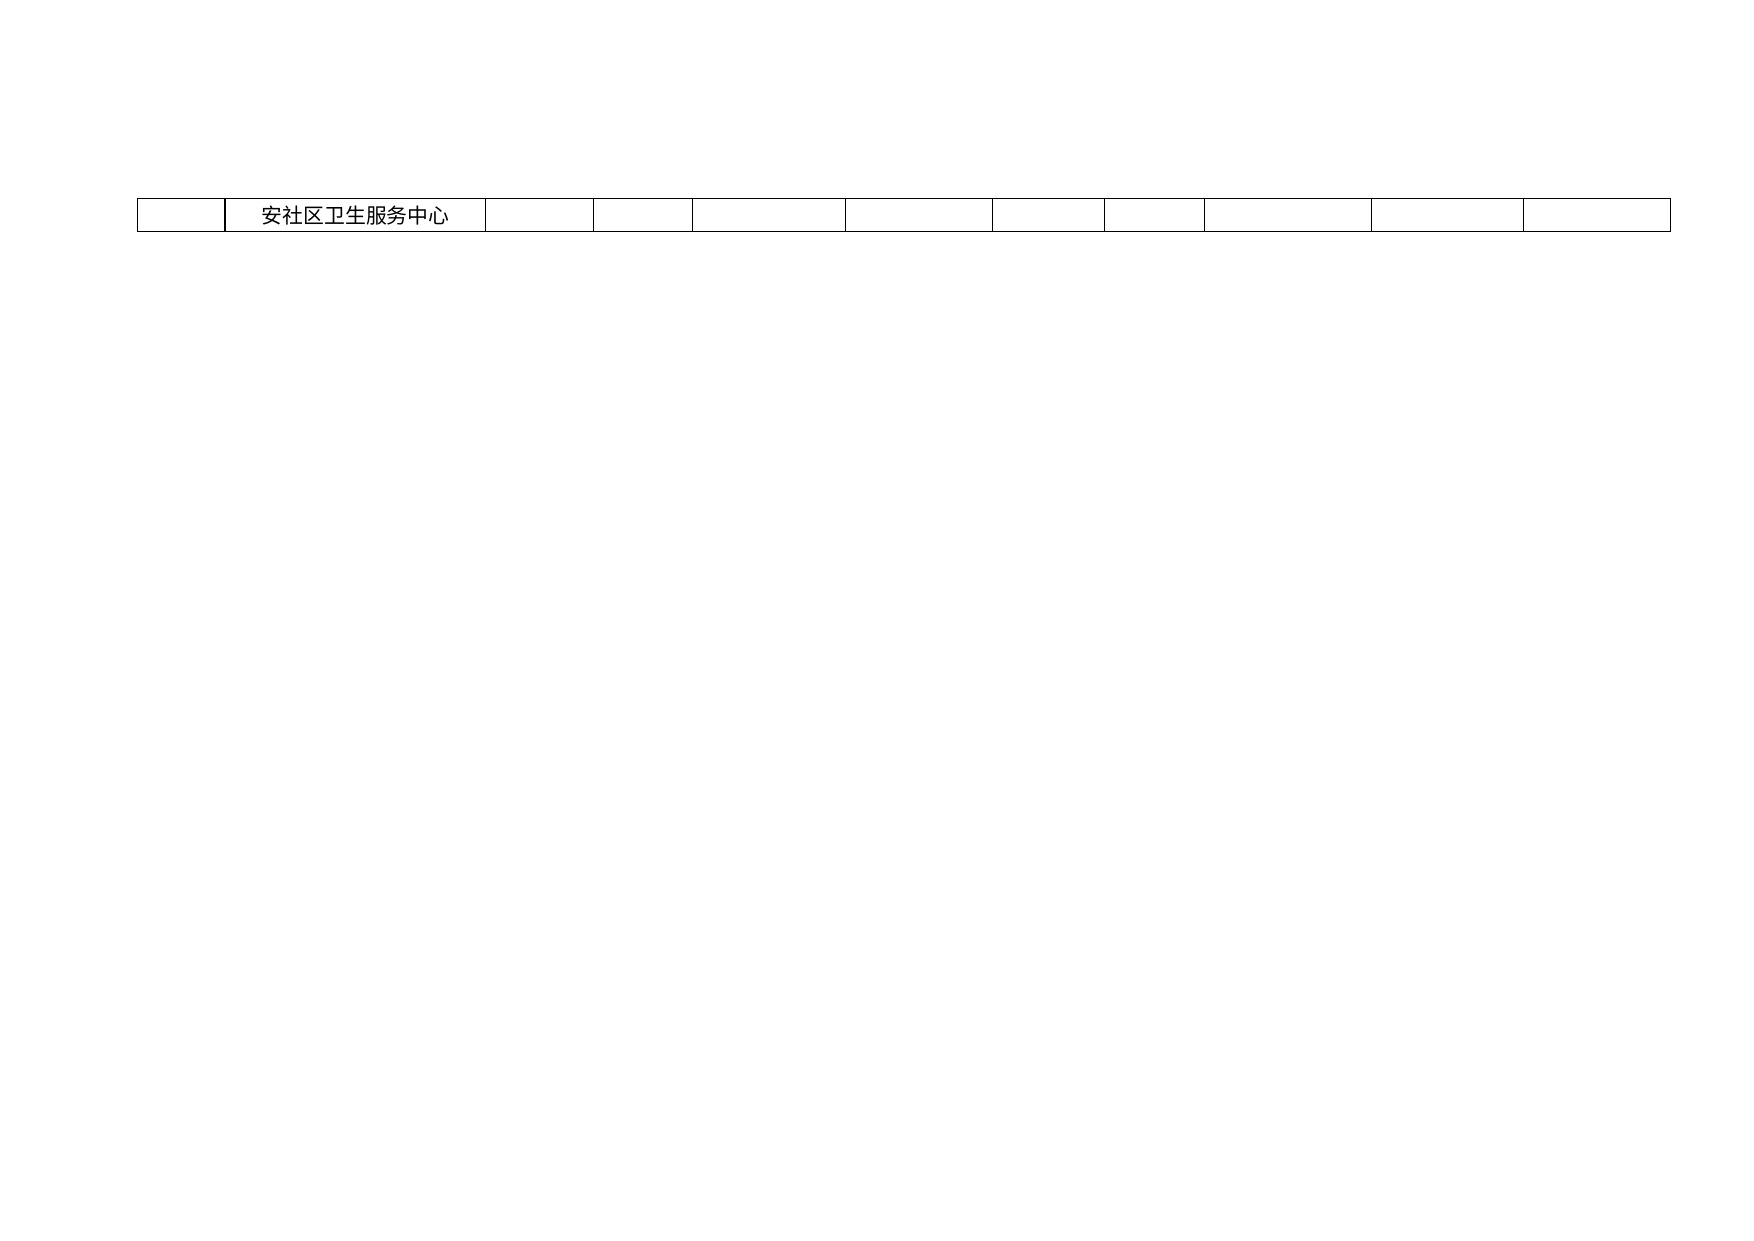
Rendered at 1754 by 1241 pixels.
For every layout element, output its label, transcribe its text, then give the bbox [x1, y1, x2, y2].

table_cell 本科 [1105, 199, 1204, 231]
table_cell 黎达楚 [486, 199, 593, 231]
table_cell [226, 199, 485, 231]
table_cell 10 [138, 199, 224, 231]
table_cell 男 [594, 199, 692, 231]
table_cell 群众 [846, 199, 992, 231]
table_cell 1979年8月 [693, 199, 845, 231]
table_cell 汉族 [993, 199, 1104, 231]
table_cell 执业助理医师 [1205, 199, 1371, 231]
table_cell 无 [1372, 199, 1523, 231]
table_cell 7年 [1524, 199, 1670, 231]
